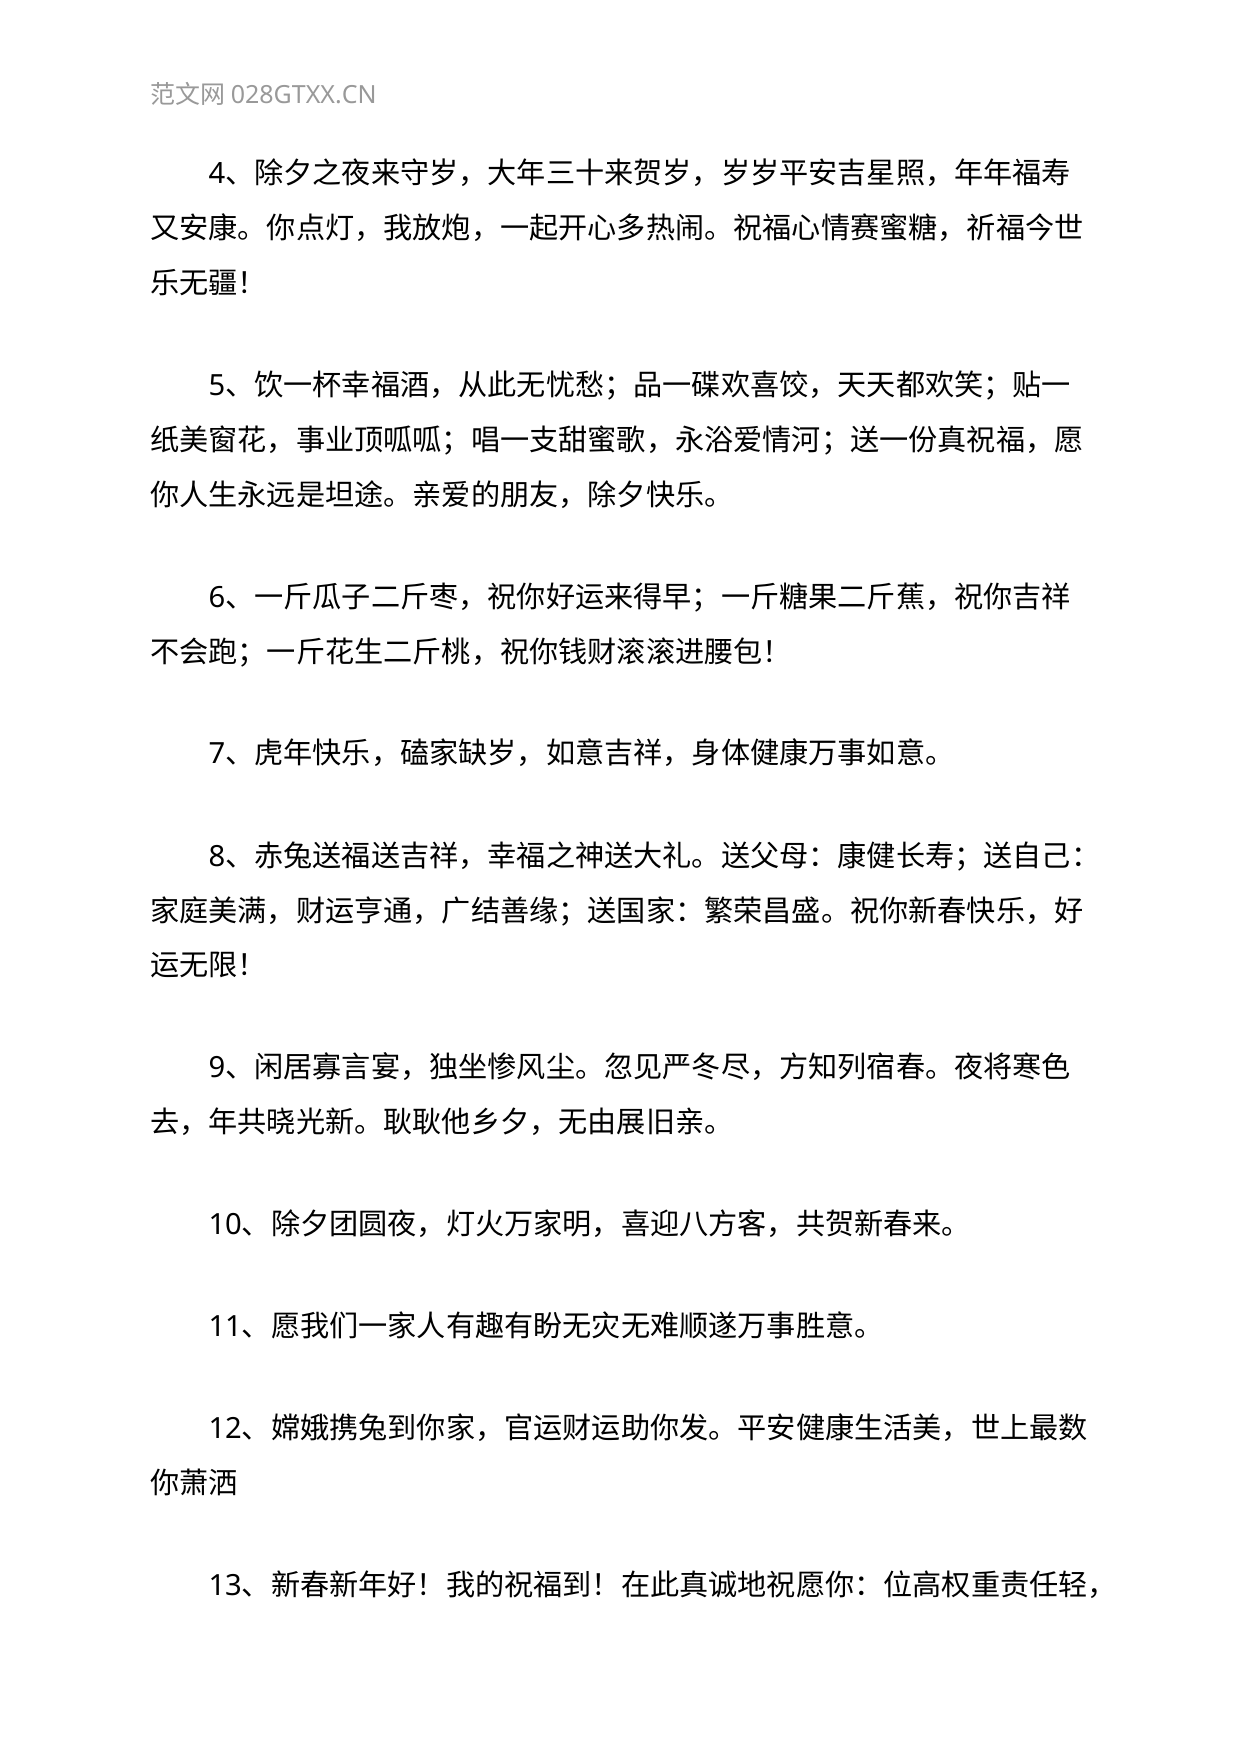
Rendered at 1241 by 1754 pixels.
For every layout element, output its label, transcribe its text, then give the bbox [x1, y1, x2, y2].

text 5、饮一杯幸福酒，从此无忧愁；品一碟欢喜饺，天天都欢笑；贴一纸美窗花，事业顶呱呱；唱一支甜蜜歌，永浴爱情河；送一份真祝福，愿你人生永远是坦途。亲爱的朋友，除夕快乐。 [150, 362, 1090, 514]
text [150, 1561, 1090, 1604]
text 12、嫦娥携兔到你家，官运财运助你发。平安健康生活美，世上最数你萧洒 [150, 1404, 1090, 1502]
text 6、一斤瓜子二斤枣，祝你好运来得早；一斤糖果二斤蕉，祝你吉祥不会跑；一斤花生二斤桃，祝你钱财滚滚进腰包！ [150, 573, 1090, 671]
text 4、除夕之夜来守岁，大年三十来贺岁，岁岁平安吉星照，年年福寿又安康。你点灯，我放炮，一起开心多热闹。祝福心情赛蜜糖，祈福今世乐无疆！ [150, 150, 1090, 302]
text 10、除夕团圆夜，灯火万家明，喜迎八方客，共贺新春来。 [150, 1201, 1090, 1243]
text 8、赤兔送福送吉祥，幸福之神送大礼。送父母：康健长寿；送自己：家庭美满，财运亨通，广结善缘；送国家：繁荣昌盛。祝你新春快乐，好运无限！ [150, 832, 1090, 984]
text 7、虎年快乐，磕家缺岁，如意吉祥，身体健康万事如意。 [150, 730, 1090, 772]
text 9、闲居寡言宴，独坐惨风尘。忽见严冬尽，方知列宿春。夜将寒色去，年共晓光新。耿耿他乡夕，无由展旧亲。 [150, 1044, 1090, 1141]
text 11、愿我们一家人有趣有盼无灾无难顺遂万事胜意。 [150, 1302, 1090, 1345]
